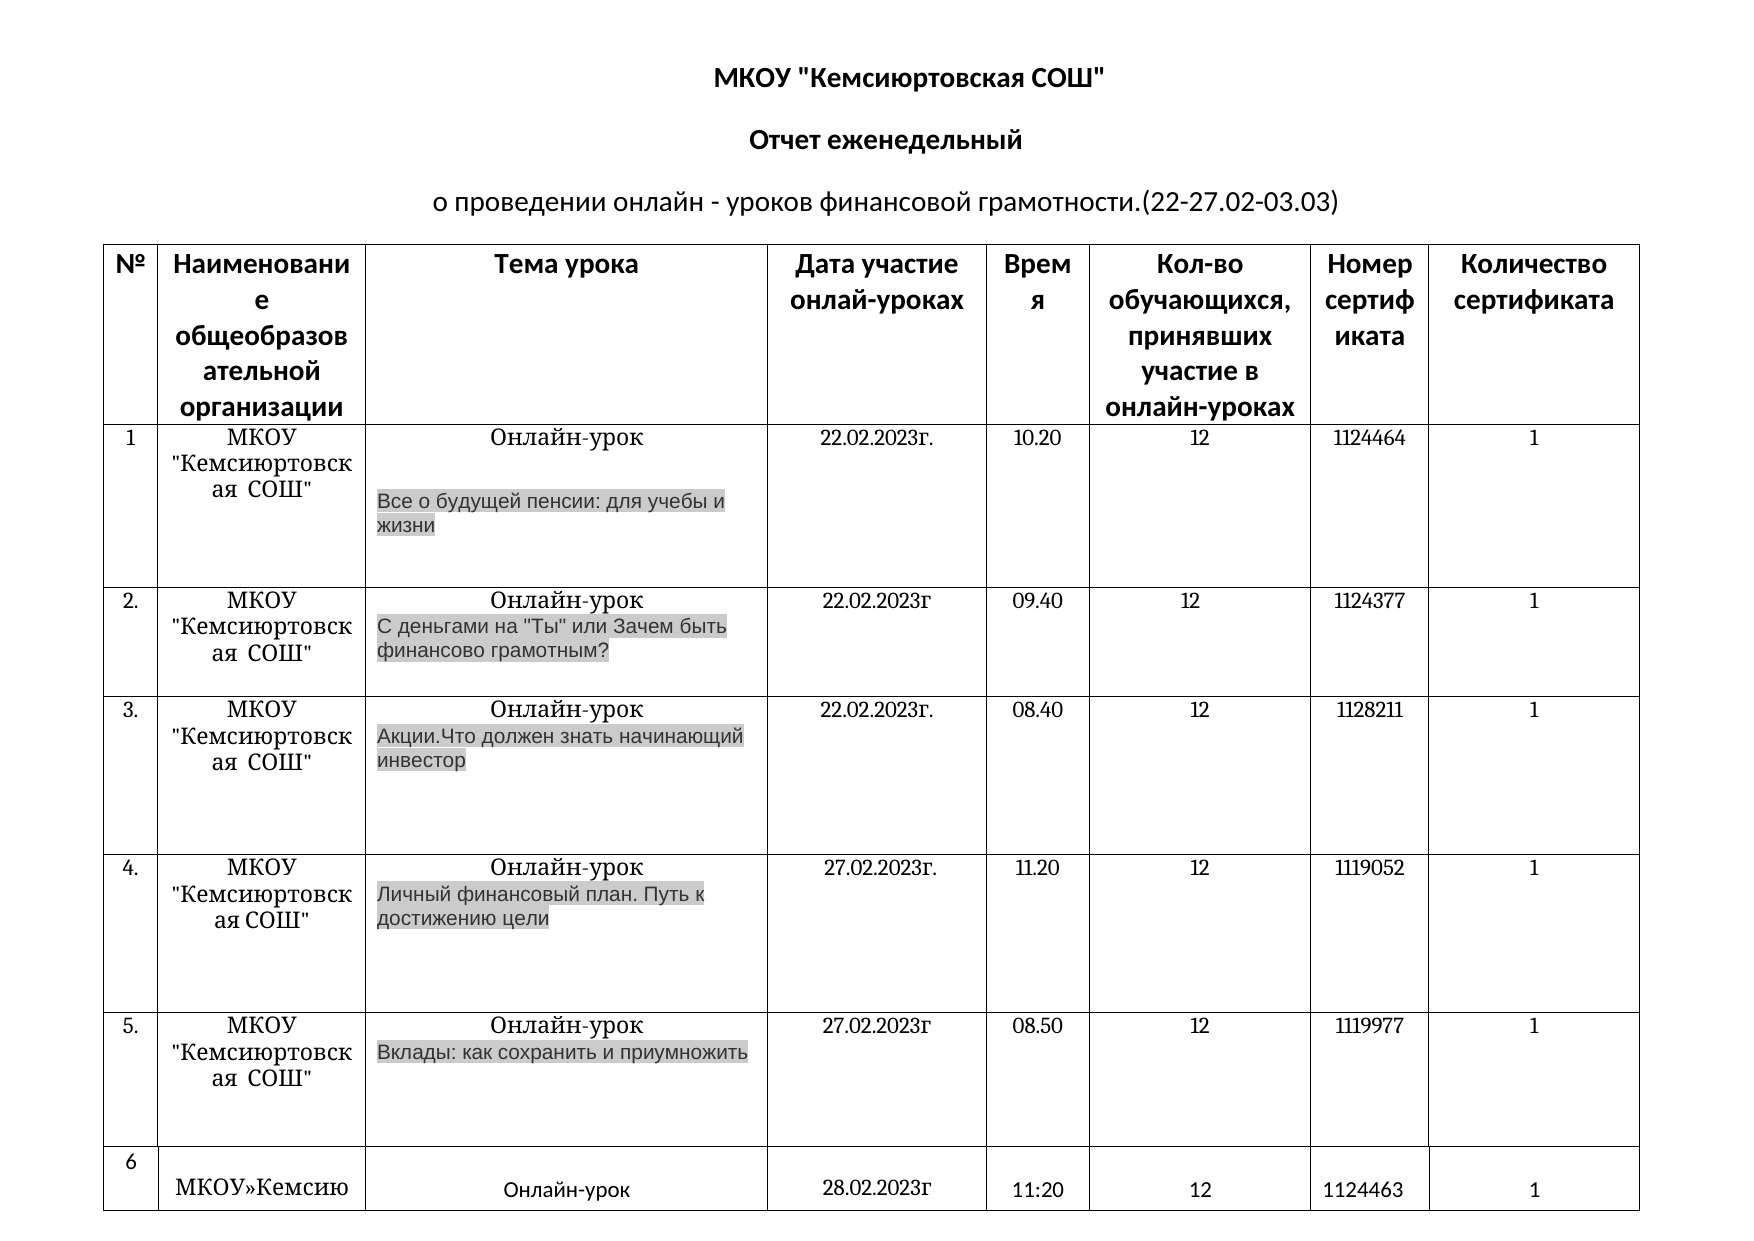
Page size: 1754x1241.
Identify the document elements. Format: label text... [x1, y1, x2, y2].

table_cell 1124377 [1311, 588, 1428, 696]
table_cell 27.02.2023г [768, 1013, 986, 1146]
table_cell МКОУ "Кемсиюртовская СОШ" [158, 1013, 365, 1146]
table_cell 1128211 [1311, 697, 1428, 854]
table_cell МКОУ "Кемсиюртовская СОШ" [158, 425, 365, 587]
table_cell 1 [1429, 1013, 1639, 1146]
table_cell 1119977 [1311, 1013, 1428, 1146]
table_cell 6 [104, 1147, 158, 1209]
table_cell 1 [104, 425, 157, 587]
table_cell 1 [1429, 855, 1639, 1012]
table_cell 3. [104, 697, 157, 854]
table_cell 1119052 [1311, 855, 1428, 1012]
table_cell 11.20 [987, 855, 1089, 1012]
table_cell Онлайн-урок Все о будущей пенсии: для учебы и жизни [366, 425, 767, 587]
table_header Наименование общеобразовательной организации [158, 245, 365, 423]
table_cell 10.20 [987, 425, 1089, 587]
table_cell 12 [1090, 1147, 1310, 1209]
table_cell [159, 1147, 365, 1209]
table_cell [366, 1147, 767, 1209]
table_cell Онлайн-урок Акции.Что должен знать начинающий инвестор [366, 697, 767, 854]
table_cell МКОУ "Кемсиюртовская СОШ" [158, 697, 365, 854]
text о проведении онлайн - уроков финансовой грамотности.(22-27.02-03.03) [59, 183, 1713, 218]
table_cell 1 [1429, 697, 1639, 854]
table_cell Онлайн-урок Личный финансовый план. Путь к достижению цели [366, 855, 767, 1012]
table_cell 09.40 [987, 588, 1089, 696]
table_cell 27.02.2023г. [768, 855, 986, 1012]
table_cell 2. [104, 588, 157, 696]
table_cell 22.02.2023г [768, 588, 986, 696]
table_cell Онлайн-урок С деньгами на "Ты" или Зачем быть финансово грамотным? [366, 588, 767, 696]
table_cell 1124464 [1311, 425, 1428, 587]
table_cell 1 [1429, 425, 1639, 587]
table_cell 08.50 [987, 1013, 1089, 1146]
table_header Тема урока [366, 245, 767, 423]
table_header Время [987, 245, 1089, 423]
table_cell 12 [1090, 855, 1310, 1012]
table_header Количество сертификата [1429, 245, 1639, 423]
table_cell 1 [1429, 588, 1639, 696]
table_cell 12 [1090, 588, 1310, 696]
table_header Дата участие онлай-уроках [768, 245, 986, 423]
table_cell 08.40 [987, 697, 1089, 854]
table_cell МКОУ "Кемсиюртовская СОШ" [158, 588, 365, 696]
table_header № [104, 245, 157, 423]
table_cell 22.02.2023г. [768, 425, 986, 587]
table_cell 1 [1430, 1147, 1639, 1209]
table_cell 1124463 [1311, 1147, 1429, 1209]
text Отчет еженедельный [59, 121, 1713, 156]
text МКОУ "Кемсиюртовская СОШ" [15, 59, 1713, 95]
table_header Номер сертификата [1311, 245, 1428, 423]
table_cell 4. [104, 855, 157, 1012]
table_cell МКОУ "Кемсиюртовская СОШ" [158, 855, 365, 1012]
table_header Кол-во обучающихся, принявших участие в онлайн-уроках [1090, 245, 1310, 423]
table_cell 11:20 [987, 1147, 1089, 1209]
table_cell 12 [1090, 1013, 1310, 1146]
table_cell 12 [1090, 697, 1310, 854]
table_cell 22.02.2023г. [768, 697, 986, 854]
table_cell Онлайн-урок Вклады: как сохранить и приумножить [366, 1013, 767, 1146]
table_cell 5. [104, 1013, 157, 1146]
table_cell 12 [1090, 425, 1310, 587]
table_cell 28.02.2023г [768, 1147, 986, 1209]
